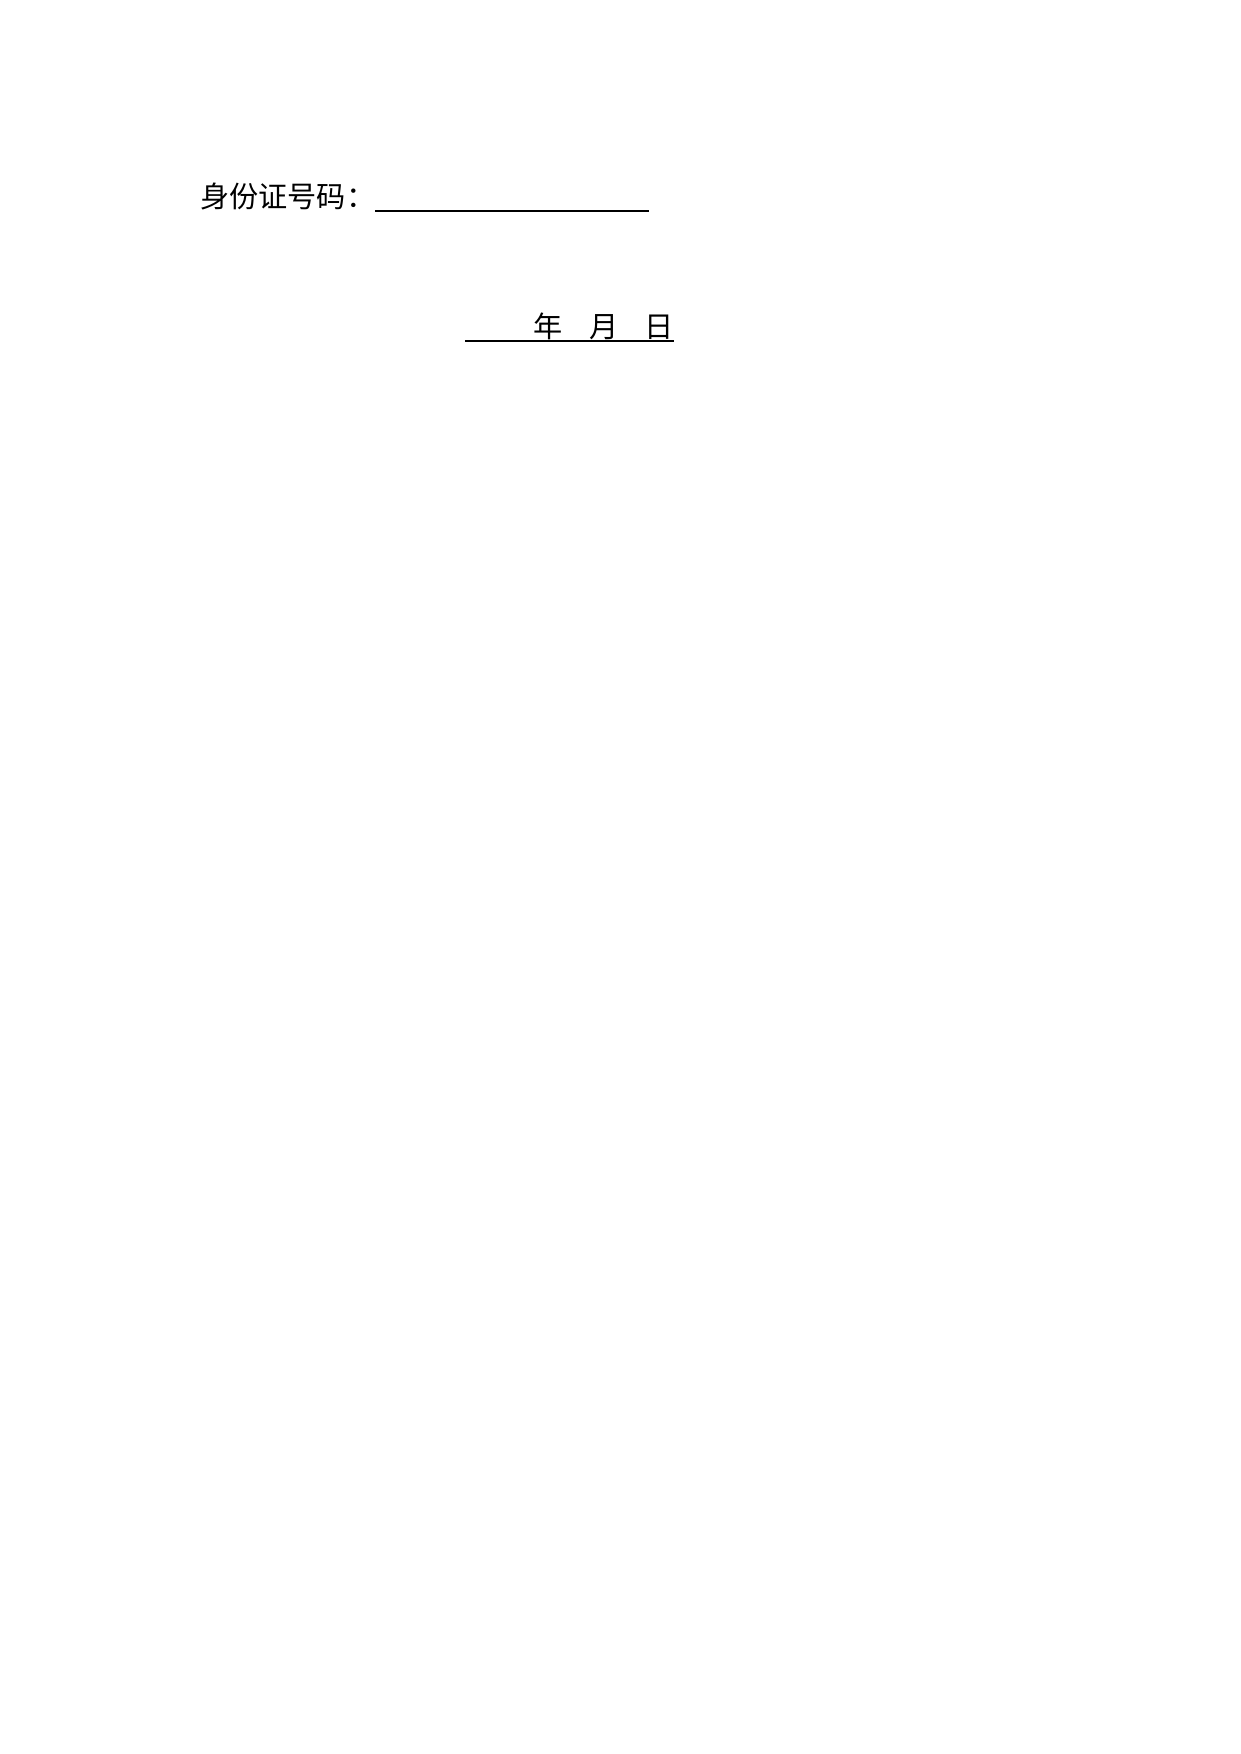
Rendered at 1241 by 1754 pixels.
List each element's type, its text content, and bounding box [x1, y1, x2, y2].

text 身份证号码： [148, 162, 1092, 227]
text 年 月 日 [148, 292, 1092, 357]
